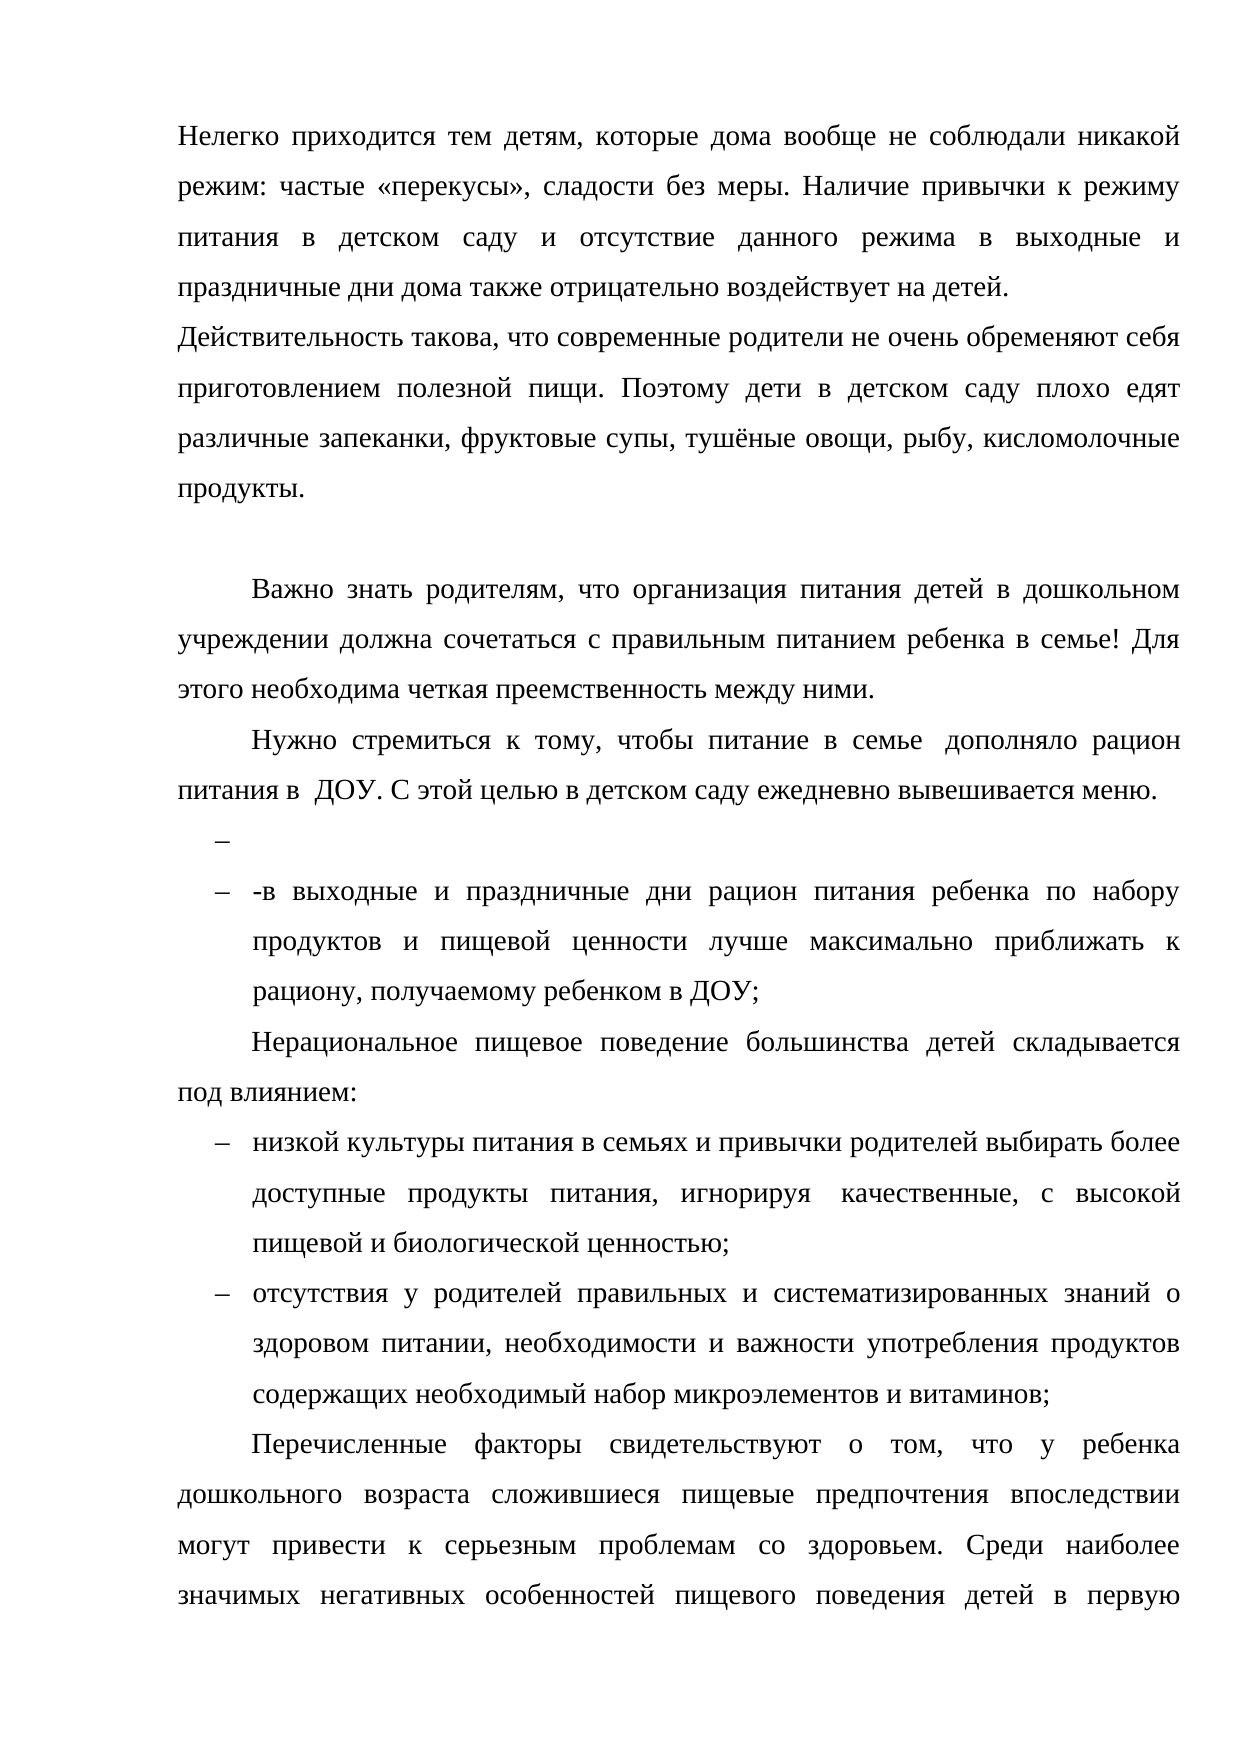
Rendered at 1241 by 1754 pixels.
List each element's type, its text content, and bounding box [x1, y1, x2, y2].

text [177, 1426, 1181, 1611]
list низкой культуры питания в семьях и привычки родителей выбирать более доступные продукты питания, игнорируя качественные, с высокой пищевой и биологической ценностью; [215, 1124, 1181, 1258]
text Нужно стремиться к тому, чтобы питание в семье дополняло рацион питания в ДОУ. С этой целью в детском саду ежедневно вывешивается меню. [177, 722, 1181, 806]
list -в выходные и праздничные дни рацион питания ребенка по набору продуктов и пищевой ценности лучше максимально приближать к рациону, получаемому ребенком в ДОУ; [215, 873, 1181, 1007]
list отсутствия у родителей правильных и систематизированных знаний о здоровом питании, необходимости и важности употребления продуктов содержащих необходимый набор микроэлементов и витаминов; [215, 1275, 1181, 1409]
text Нелегко приходится тем детям, которые дома вообще не соблюдали никакой режим: частые «перекусы», сладости без меры. Наличие привычки к режиму питания в детском саду и отсутствие данного режима в выходные и праздничные дни дома также отрицательно воздействует на детей. [177, 118, 1181, 303]
text Важно знать родителям, что организация питания детей в дошкольном учреждении должна сочетаться с правильным питанием ребенка в семье! Для этого необходима четкая преемственность между ними. [177, 571, 1181, 705]
text Действительность такова, что современные родители не очень обременяют себя приготовлением полезной пищи. Поэтому дети в детском саду плохо едят различные запеканки, фруктовые супы, тушёные овощи, рыбу, кисломолочные продукты. [177, 319, 1181, 504]
text Нерациональное пищевое поведение большинства детей складывается под влиянием: [177, 1024, 1181, 1108]
